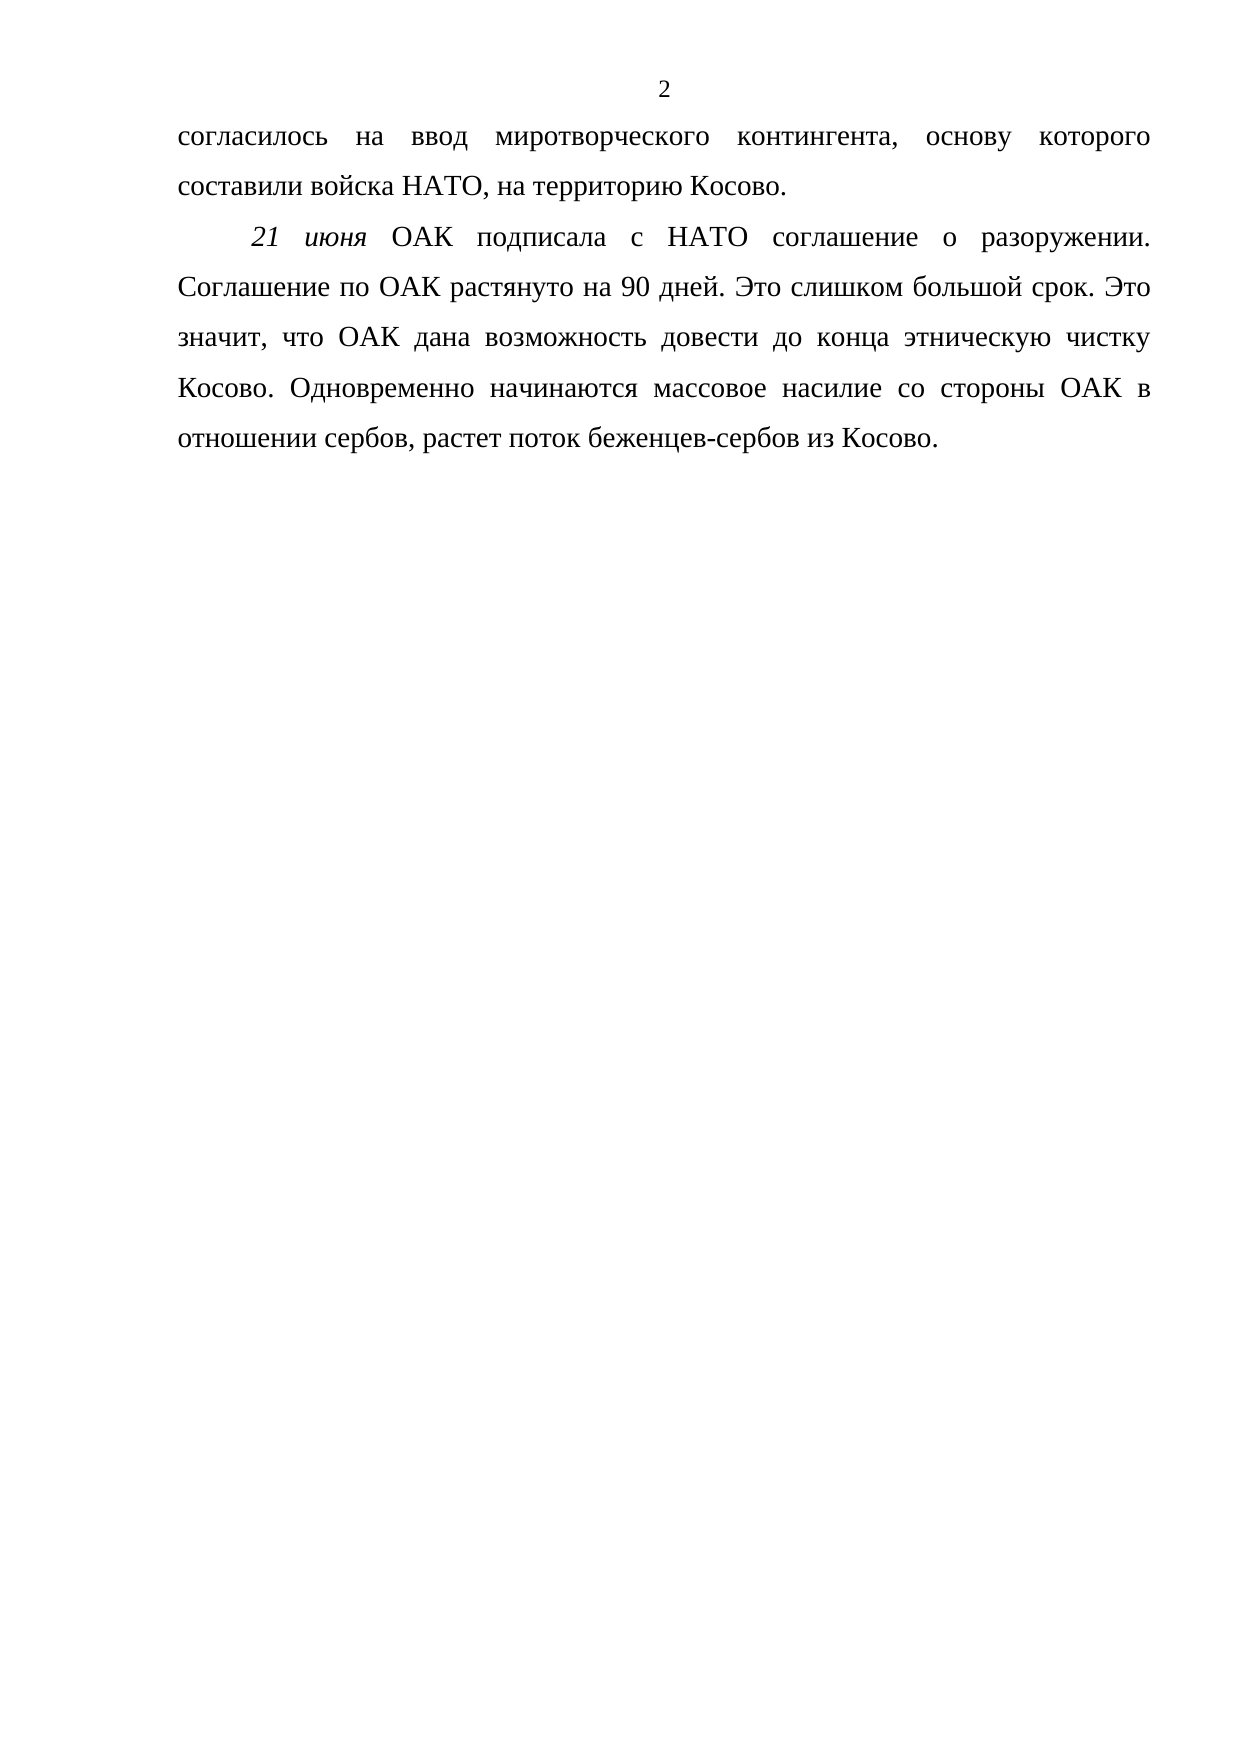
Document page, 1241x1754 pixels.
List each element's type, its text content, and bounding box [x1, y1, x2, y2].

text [177, 118, 1152, 202]
text 21 июня ОАК подписала с НАТО соглашение о разоружении. Соглашение по ОАК растянуто на 90 дней. Это слишком большой срок. Это значит, что ОАК дана возможность довести до конца этническую чистку Косово. Одновременно начинаются массовое насилие со стороны ОАК в отношении сербов, растет поток беженцев-сербов из Косово. [177, 219, 1152, 453]
